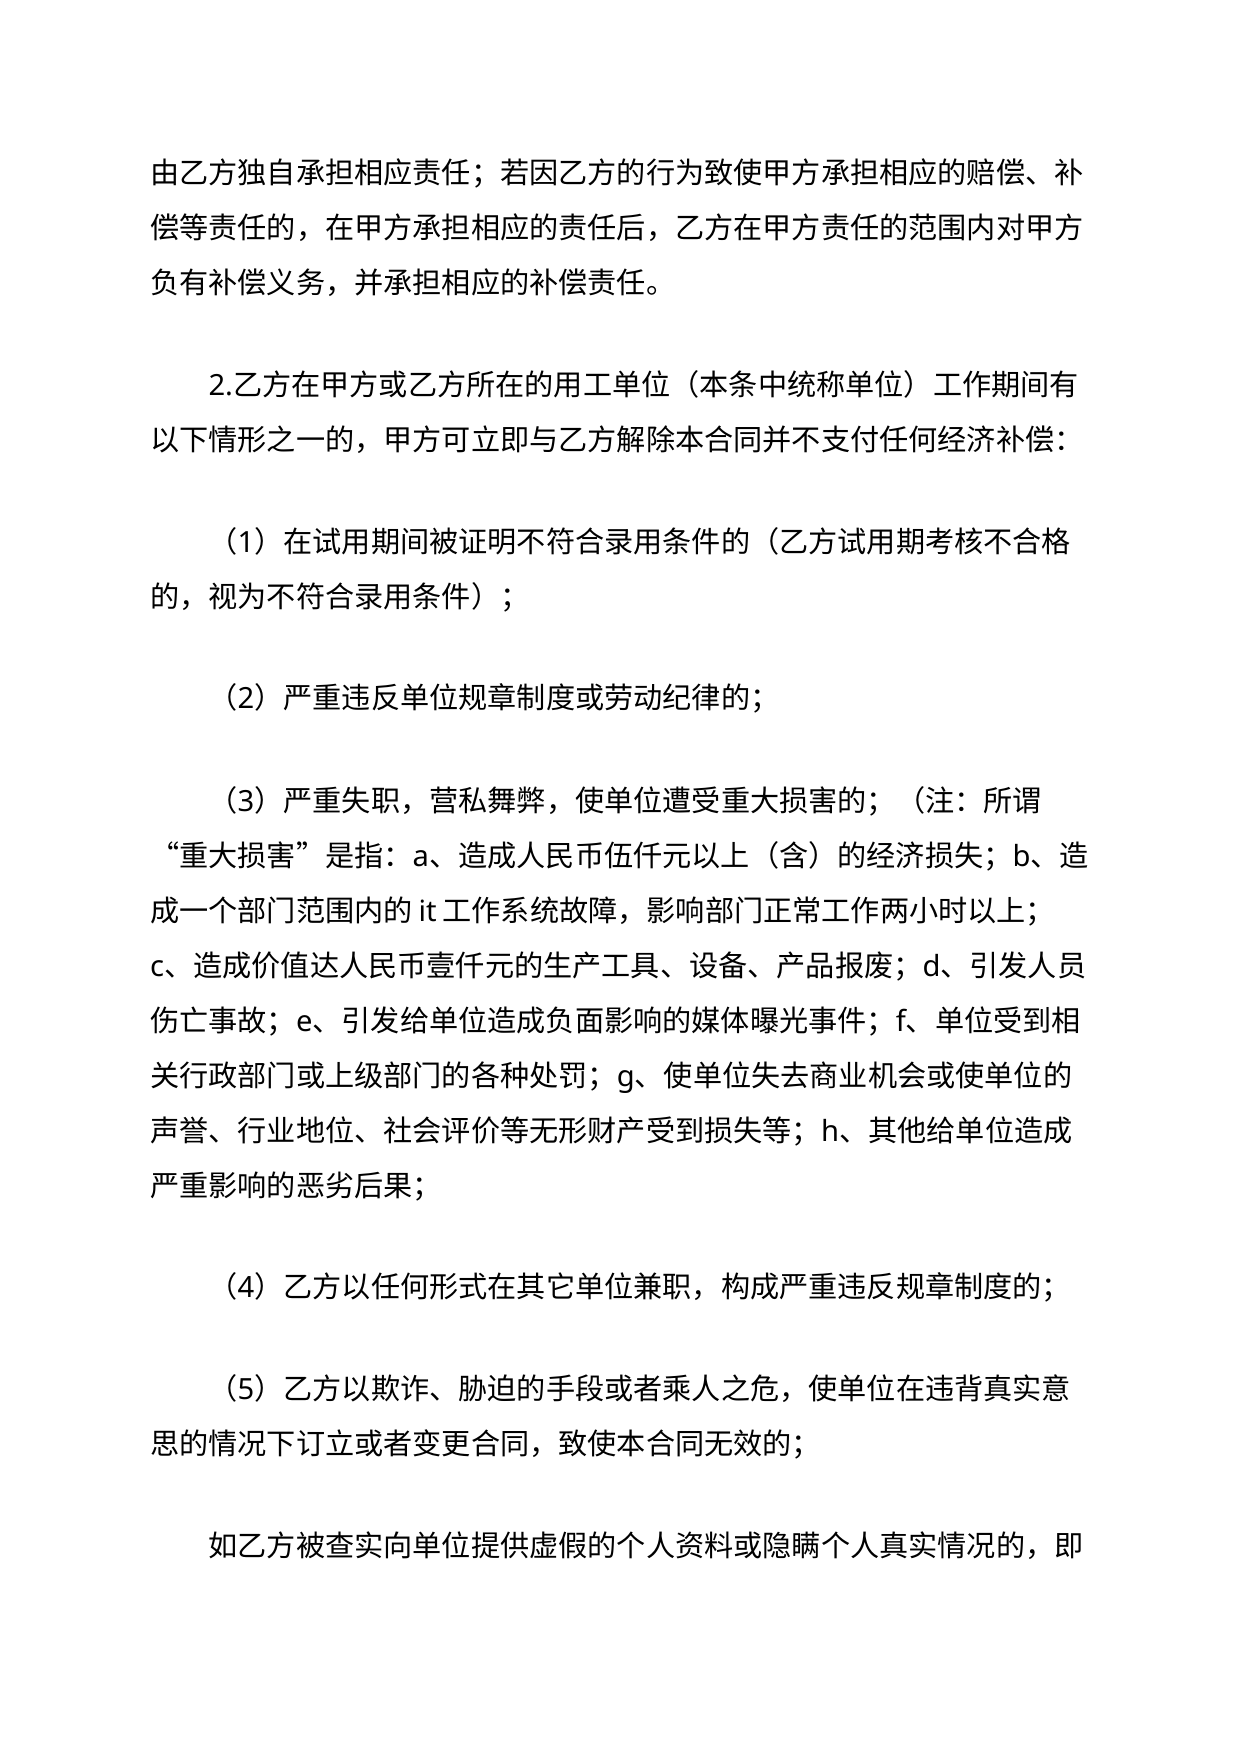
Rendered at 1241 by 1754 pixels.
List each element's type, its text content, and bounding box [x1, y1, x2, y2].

text 2.乙方在甲方或乙方所在的用工单位（本条中统称单位）工作期间有以下情形之一的，甲方可立即与乙方解除本合同并不支付任何经济补偿： [150, 362, 1090, 459]
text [150, 1523, 1090, 1565]
text （1）在试用期间被证明不符合录用条件的（乙方试用期考核不合格的，视为不符合录用条件）； [150, 518, 1090, 616]
text （3）严重失职，营私舞弊，使单位遭受重大损害的；（注：所谓“重大损害”是指：a、造成人民币伍仟元以上（含）的经济损失；b、造成一个部门范围内的it工作系统故障，影响部门正常工作两小时以上；c、造成价值达人民币壹仟元的生产工具、设备、产品报废；d、引发人员伤亡事故；e、引发给单位造成负面影响的媒体曝光事件；f、单位受到相关行政部门或上级部门的各种处罚；g、使单位失去商业机会或使单位的声誉、行业地位、社会评价等无形财产受到损失等；h、其他给单位造成严重影响的恶劣后果； [150, 777, 1090, 1204]
text （4）乙方以任何形式在其它单位兼职，构成严重违反规章制度的； [150, 1264, 1090, 1306]
text （2）严重违反单位规章制度或劳动纪律的； [150, 675, 1090, 717]
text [150, 150, 1090, 302]
text （5）乙方以欺诈、胁迫的手段或者乘人之危，使单位在违背真实意思的情况下订立或者变更合同，致使本合同无效的； [150, 1366, 1090, 1463]
